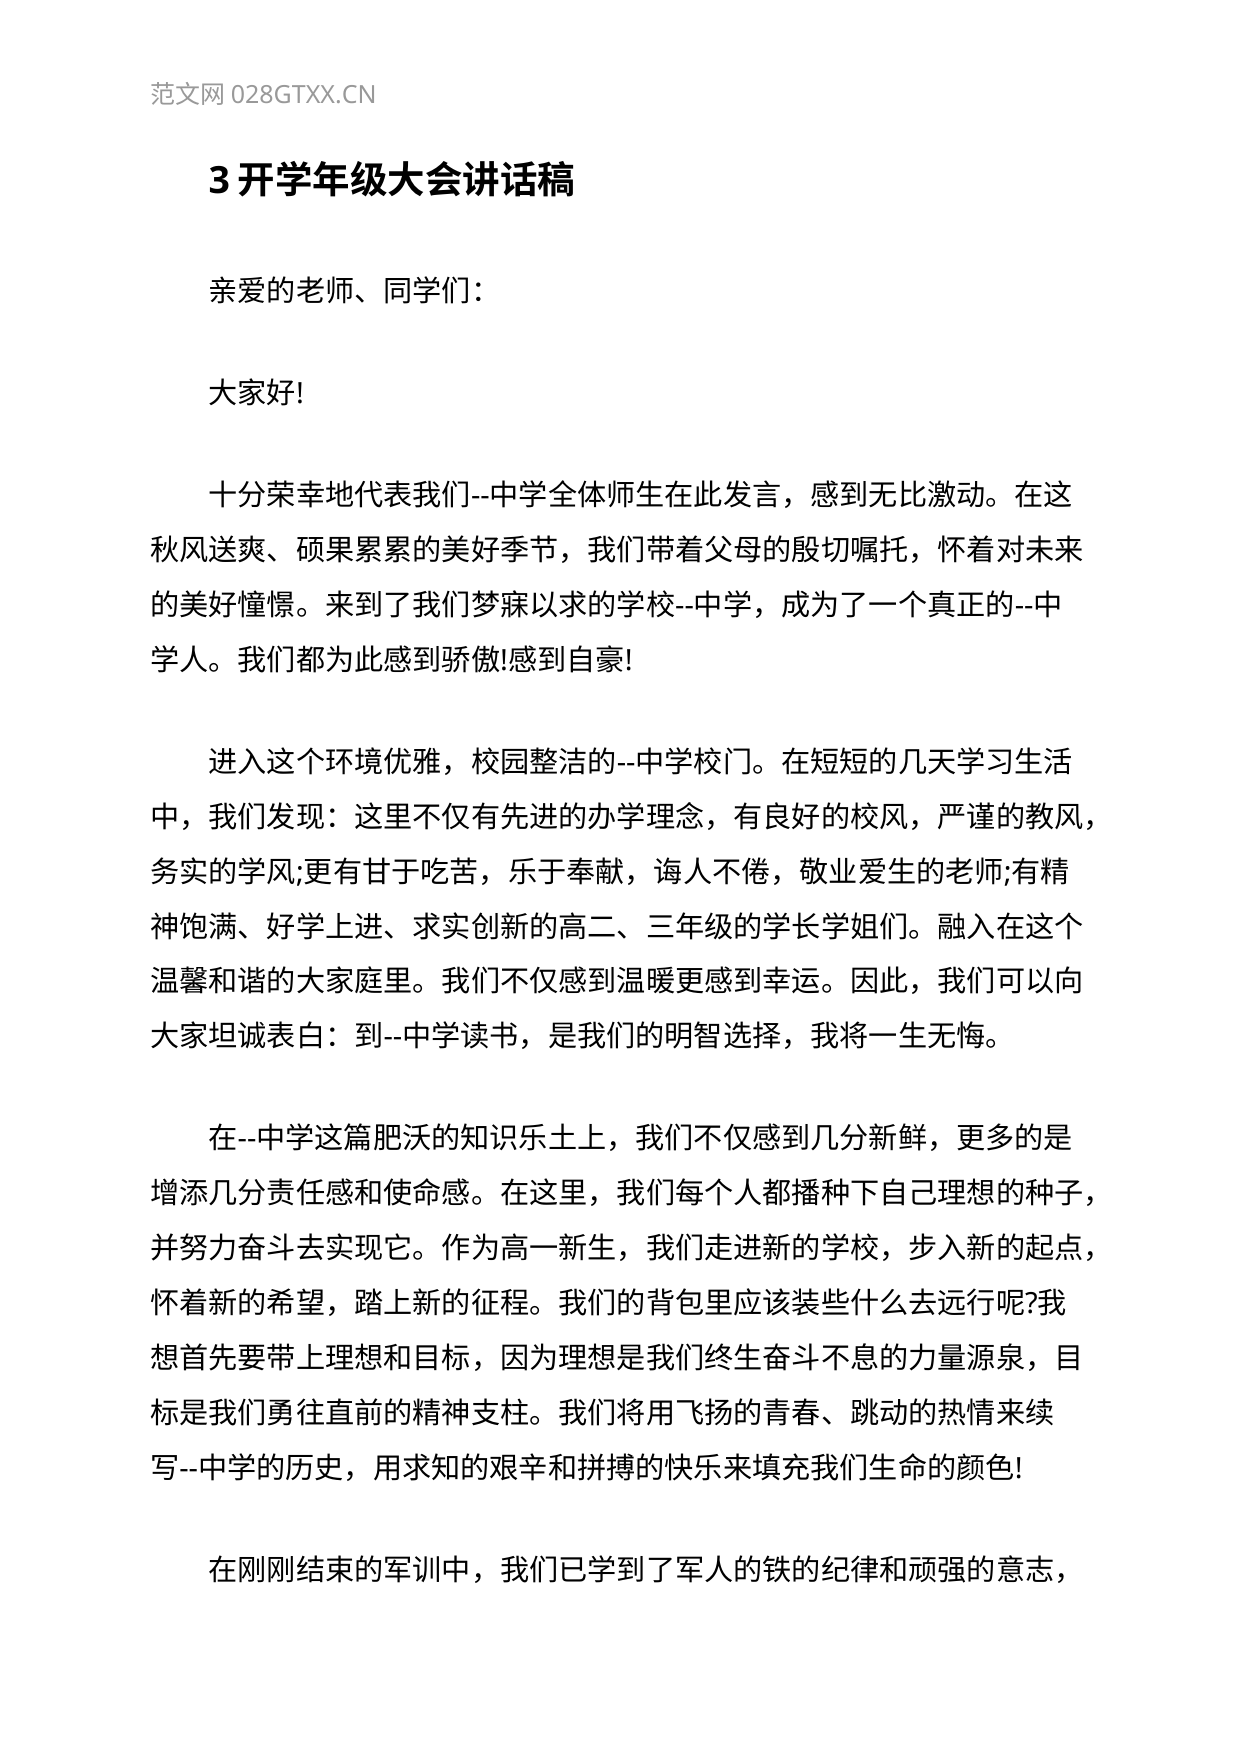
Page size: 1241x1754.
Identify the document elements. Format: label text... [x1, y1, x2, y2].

text 进入这个环境优雅，校园整洁的--中学校门。在短短的几天学习生活中，我们发现：这里不仅有先进的办学理念，有良好的校风，严谨的教风，务实的学风;更有甘于吃苦，乐于奉献，诲人不倦，敬业爱生的老师;有精神饱满、好学上进、求实创新的高二、三年级的学长学姐们。融入在这个温馨和谐的大家庭里。我们不仅感到温暖更感到幸运。因此，我们可以向大家坦诚表白：到--中学读书，是我们的明智选择，我将一生无悔。 [150, 738, 1090, 1055]
text 大家好! [150, 369, 1090, 412]
text 亲爱的老师、同学们： [150, 268, 1090, 310]
text 3开学年级大会讲话稿 [150, 150, 1090, 204]
text 十分荣幸地代表我们--中学全体师生在此发言，感到无比激动。在这秋风送爽、硕果累累的美好季节，我们带着父母的殷切嘱托，怀着对未来的美好憧憬。来到了我们梦寐以求的学校--中学，成为了一个真正的--中学人。我们都为此感到骄傲!感到自豪! [150, 471, 1090, 679]
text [150, 1546, 1090, 1589]
text 在--中学这篇肥沃的知识乐土上，我们不仅感到几分新鲜，更多的是增添几分责任感和使命感。在这里，我们每个人都播种下自己理想的种子，并努力奋斗去实现它。作为高一新生，我们走进新的学校，步入新的起点，怀着新的希望，踏上新的征程。我们的背包里应该装些什么去远行呢?我想首先要带上理想和目标，因为理想是我们终生奋斗不息的力量源泉，目标是我们勇往直前的精神支柱。我们将用飞扬的青春、跳动的热情来续写--中学的历史，用求知的艰辛和拼搏的快乐来填充我们生命的颜色! [150, 1115, 1090, 1487]
